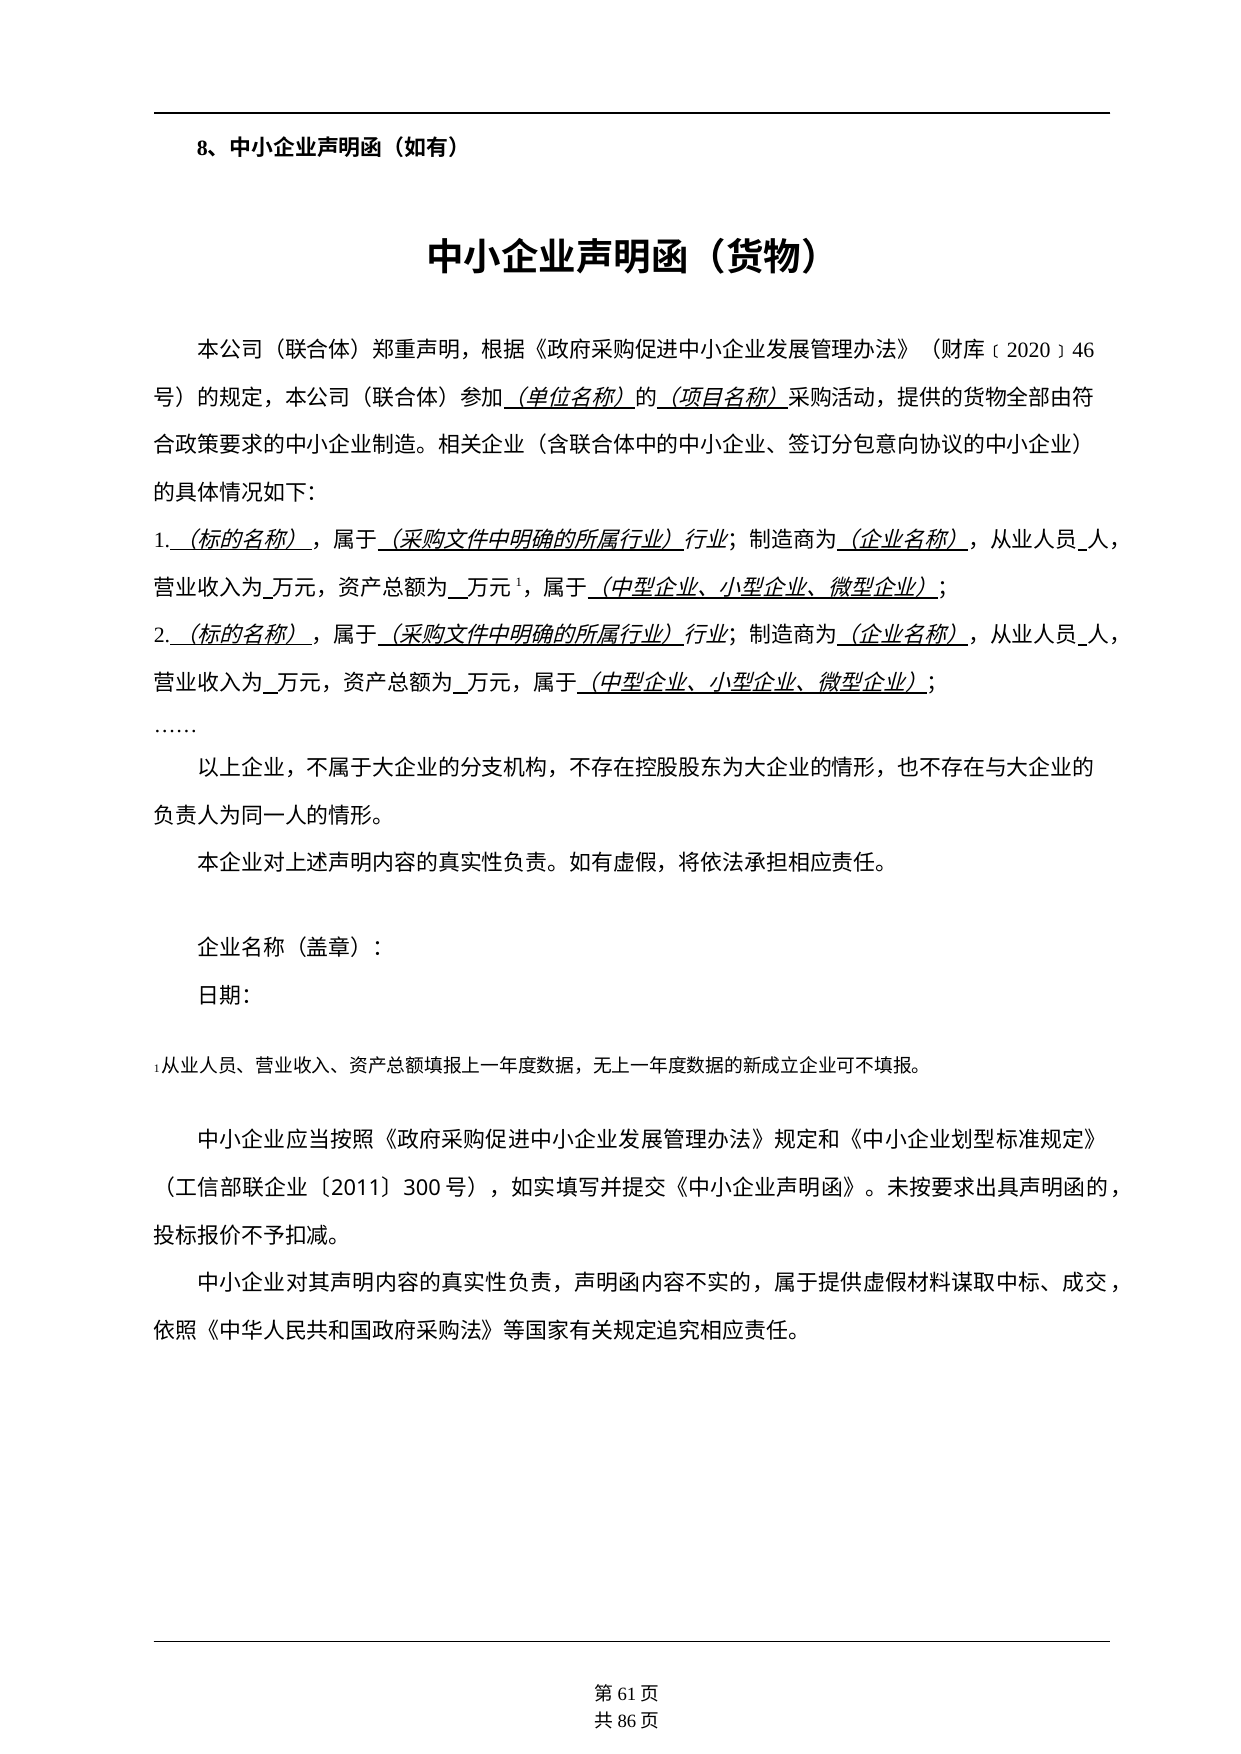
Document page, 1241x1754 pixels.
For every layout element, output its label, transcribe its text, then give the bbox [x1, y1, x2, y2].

text …… [153, 712, 1110, 737]
text 1从业人员、营业收入、资产总额填报上一年度数据，无上一年度数据的新成立企业可不填报。 [153, 1051, 1110, 1078]
subtitle 8、中小企业声明函（如有） [153, 130, 1110, 162]
text 2. （标的名称） ，属于（采购文件中明确的所属行业）行业；制造商为（企业名称），从业人员 人，营业收入为 万元，资产总额为 万元，属于（中型企业、小型企业、微型企业）； [153, 617, 1110, 696]
text 以上企业，不属于大企业的分支机构，不存在控股股东为大企业的情形，也不存在与大企业的负责人为同一人的情形。 [153, 750, 1110, 829]
text 企业名称（盖章）： [153, 930, 1110, 962]
text 1. （标的名称） ，属于（采购文件中明确的所属行业）行业；制造商为（企业名称），从业人员 人，营业收入为 万元，资产总额为 万元1，属于（中型企业、小型企业、微型企业）； [153, 522, 1110, 601]
text 中小企业应当按照《政府采购促进中小企业发展管理办法》规定和《中小企业划型标准规定》（工信部联企业〔2011〕300号），如实填写并提交《中小企业声明函》。未按要求出具声明函的，投标报价不予扣减。 [153, 1122, 1110, 1249]
text 中小企业声明函（货物） [153, 227, 1110, 281]
text 本公司（联合体）郑重声明，根据《政府采购促进中小企业发展管理办法》（财库﹝2020﹞46号）的规定，本公司（联合体）参加（单位名称）的（项目名称）采购活动，提供的货物全部由符合政策要求的中小企业制造。相关企业（含联合体中的中小企业、签订分包意向协议的中小企业）的具体情况如下： [153, 332, 1110, 506]
text 日期： [153, 978, 1110, 1009]
text 中小企业对其声明内容的真实性负责，声明函内容不实的，属于提供虚假材料谋取中标、成交，依照《中华人民共和国政府采购法》等国家有关规定追究相应责任。 [153, 1265, 1110, 1344]
text 本企业对上述声明内容的真实性负责。如有虚假，将依法承担相应责任。 [153, 845, 1110, 877]
